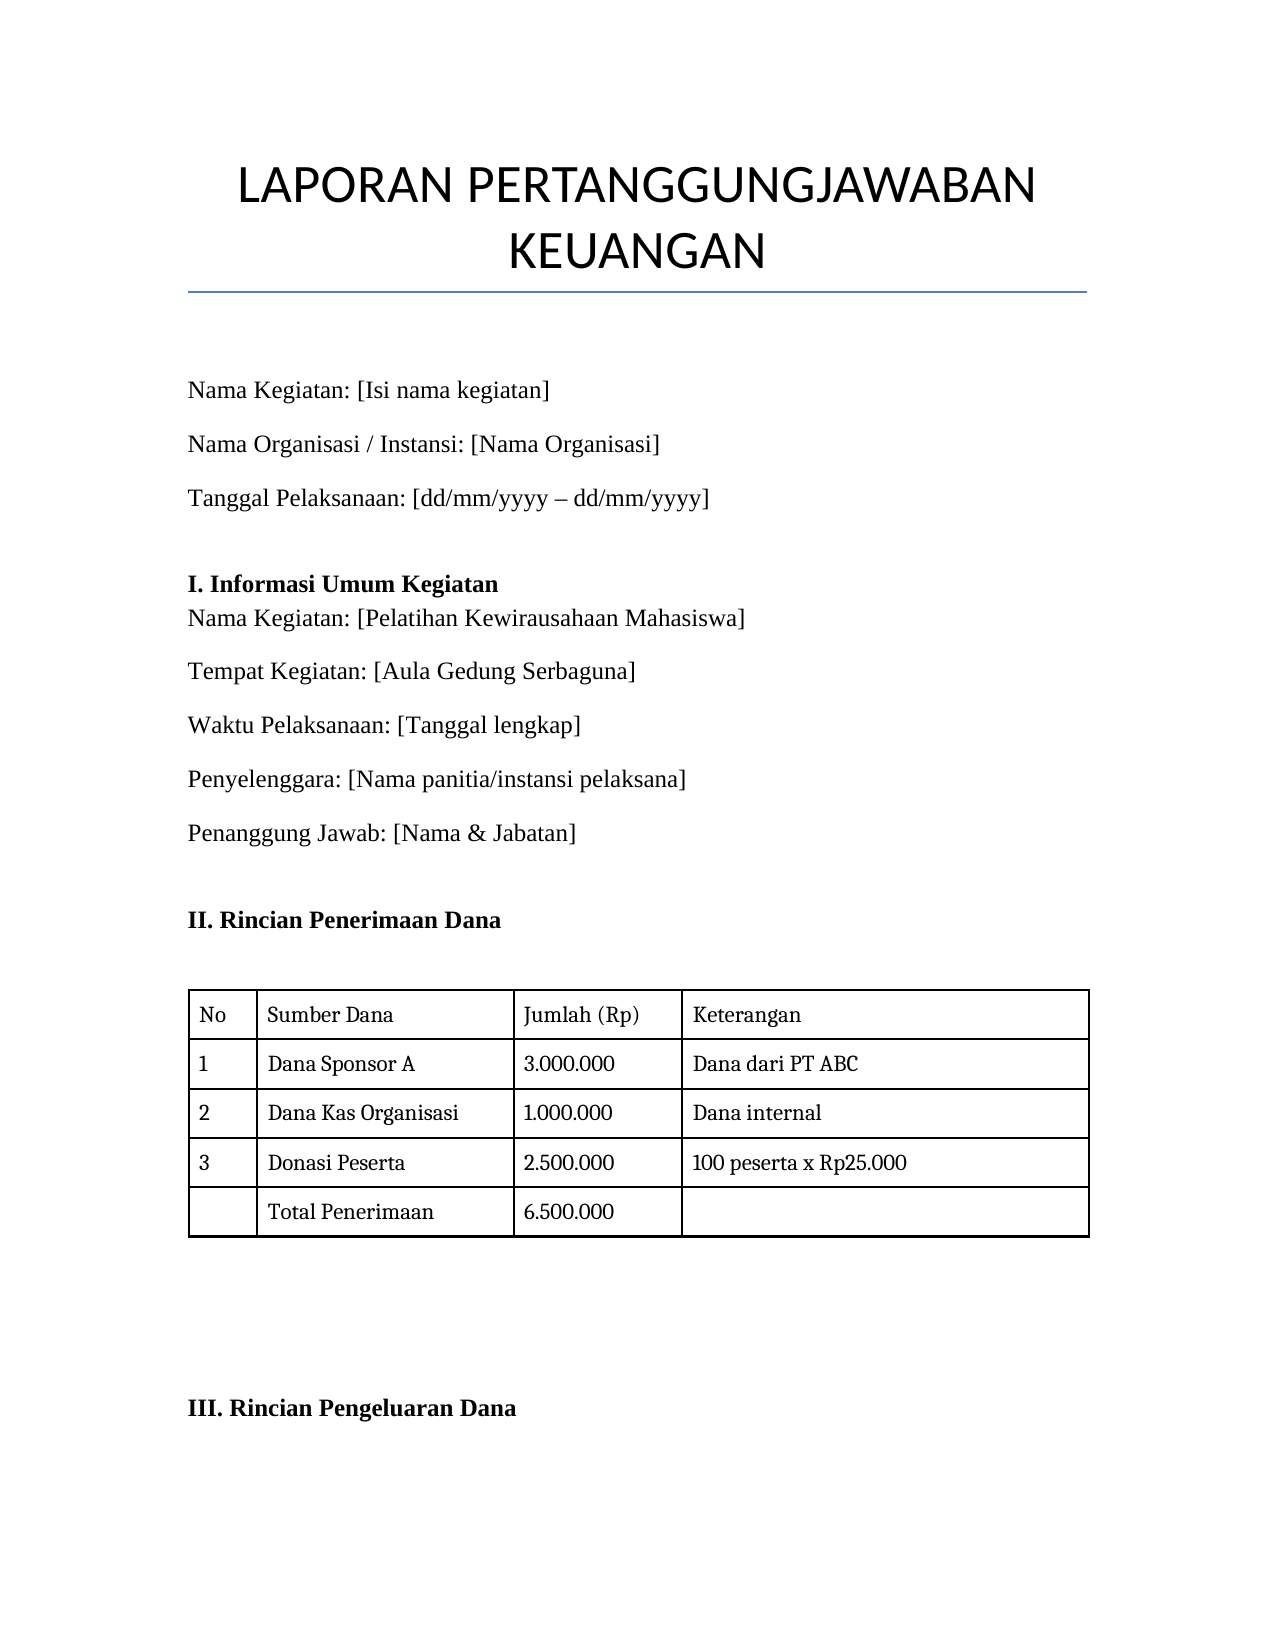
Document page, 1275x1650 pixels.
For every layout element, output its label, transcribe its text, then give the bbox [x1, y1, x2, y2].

text Penyelenggara: [Nama panitia/instansi pelaksana] [187, 764, 1087, 793]
text Nama Kegiatan: [Isi nama kegiatan] [187, 375, 1087, 404]
text Tempat Kegiatan: [Aula Gedung Serbaguna] [187, 656, 1087, 685]
text Nama Organisasi / Instansi: [Nama Organisasi] [187, 429, 1087, 458]
text Waktu Pelaksanaan: [Tanggal lengkap] [187, 710, 1087, 739]
text Penanggung Jawab: [Nama & Jabatan] [187, 818, 1087, 847]
text Nama Kegiatan: [Pelatihan Kewirausahaan Mahasiswa] [187, 603, 1087, 631]
subtitle III. Rincian Pengeluaran Dana [187, 1393, 1087, 1422]
title LAPORAN PERTANGGUNGJAWABAN KEUANGAN [187, 150, 1087, 293]
text Tanggal Pelaksanaan: [dd/mm/yyyy – dd/mm/yyyy] [187, 483, 1087, 511]
subtitle I. Informasi Umum Kegiatan [187, 537, 1087, 598]
subtitle II. Rincian Penerimaan Dana [187, 872, 1087, 934]
